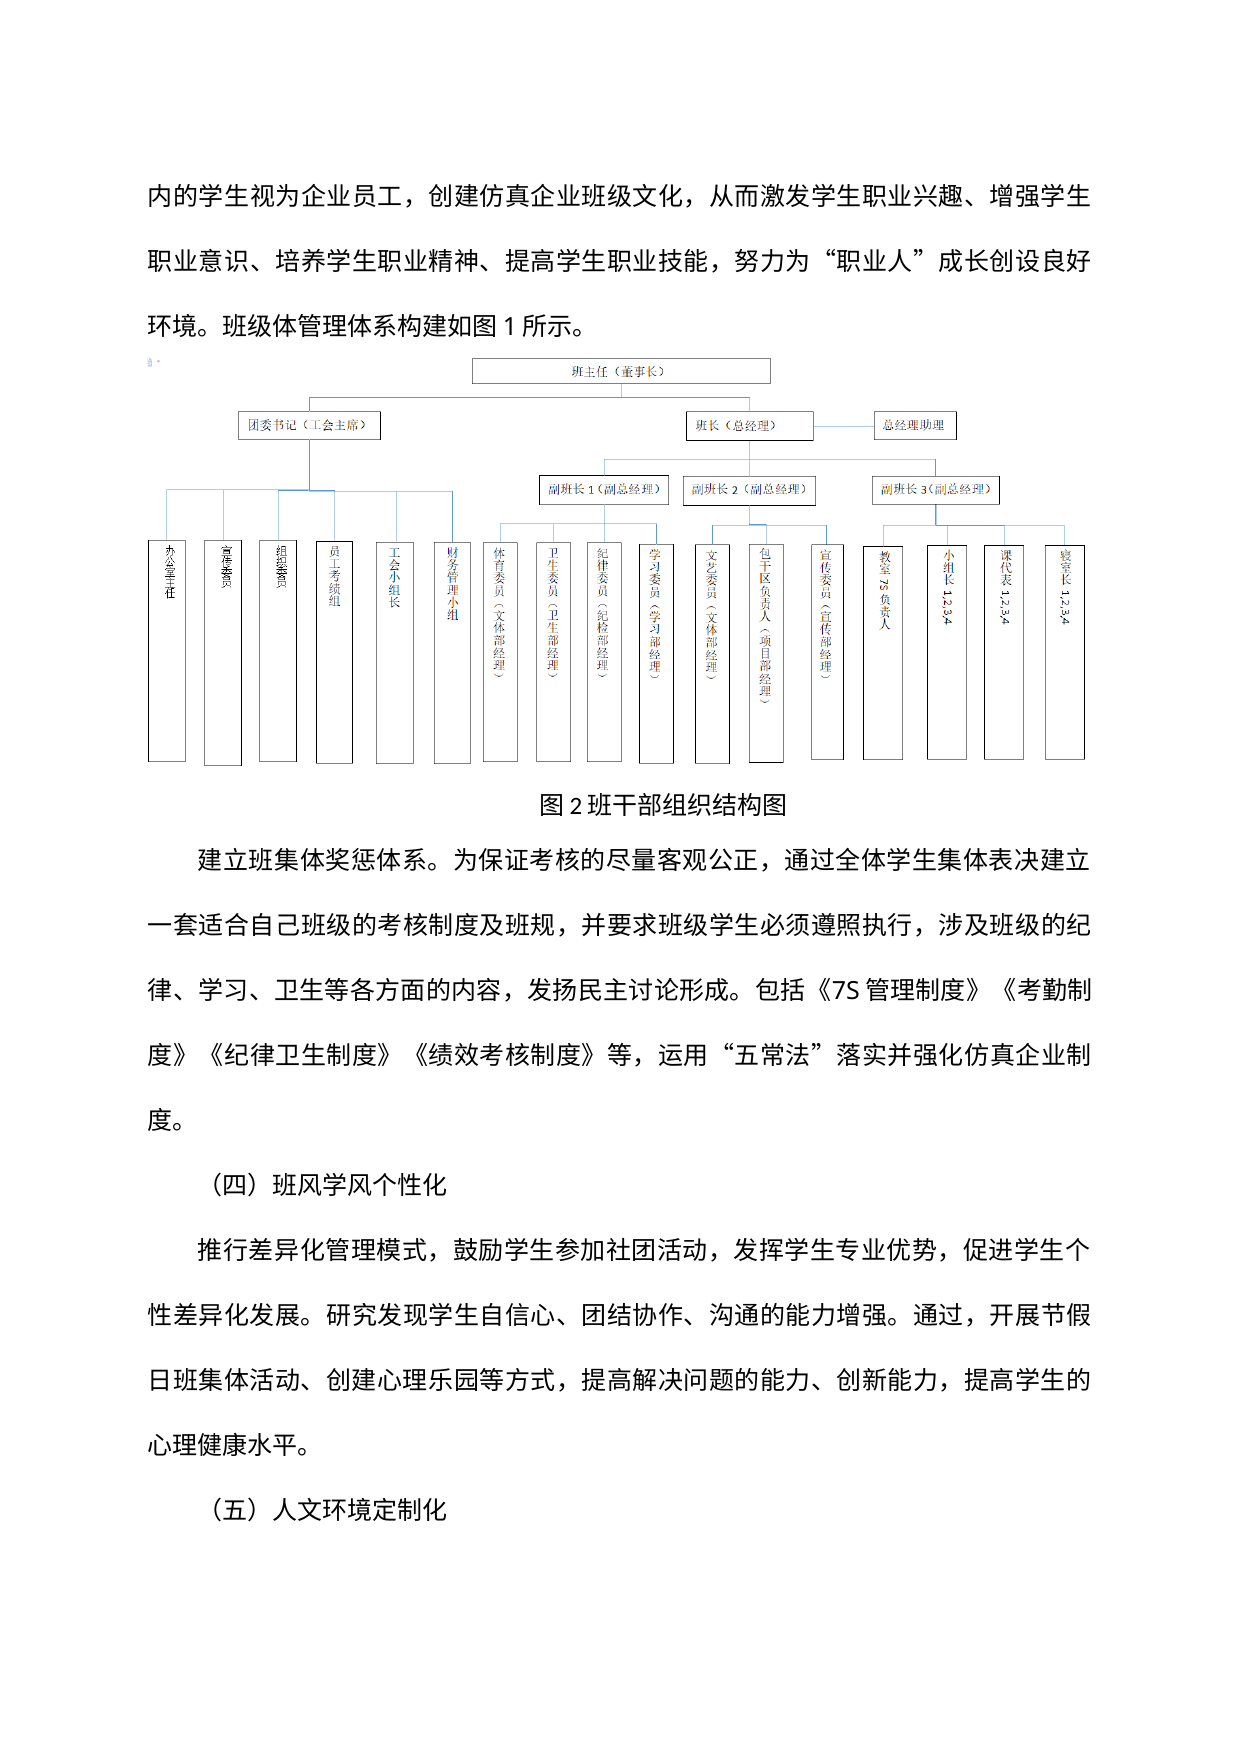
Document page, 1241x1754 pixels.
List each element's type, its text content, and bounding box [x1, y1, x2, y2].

text （四）班风学风个性化 [148, 1151, 1092, 1216]
text 推行差异化管理模式，鼓励学生参加社团活动，发挥学生专业优势，促进学生个性差异化发展。研究发现学生自信心、团结协作、沟通的能力增强。通过，开展节假日班集体活动、创建心理乐园等方式，提高解决问题的能力、创新能力，提高学生的心理健康水平。 [148, 1216, 1092, 1476]
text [148, 162, 1092, 357]
text （五）人文环境定制化 [148, 1476, 1092, 1541]
text 建立班集体奖惩体系。为保证考核的尽量客观公正，通过全体学生集体表决建立一套适合自己班级的考核制度及班规，并要求班级学生必须遵照执行，涉及班级的纪律、学习、卫生等各方面的内容，发扬民主讨论形成。包括《7S管理制度》《考勤制度》《纪律卫生制度》《绩效考核制度》等，运用“五常法”落实并强化仿真企业制度。 [148, 826, 1092, 1151]
picture [147, 357, 1092, 781]
